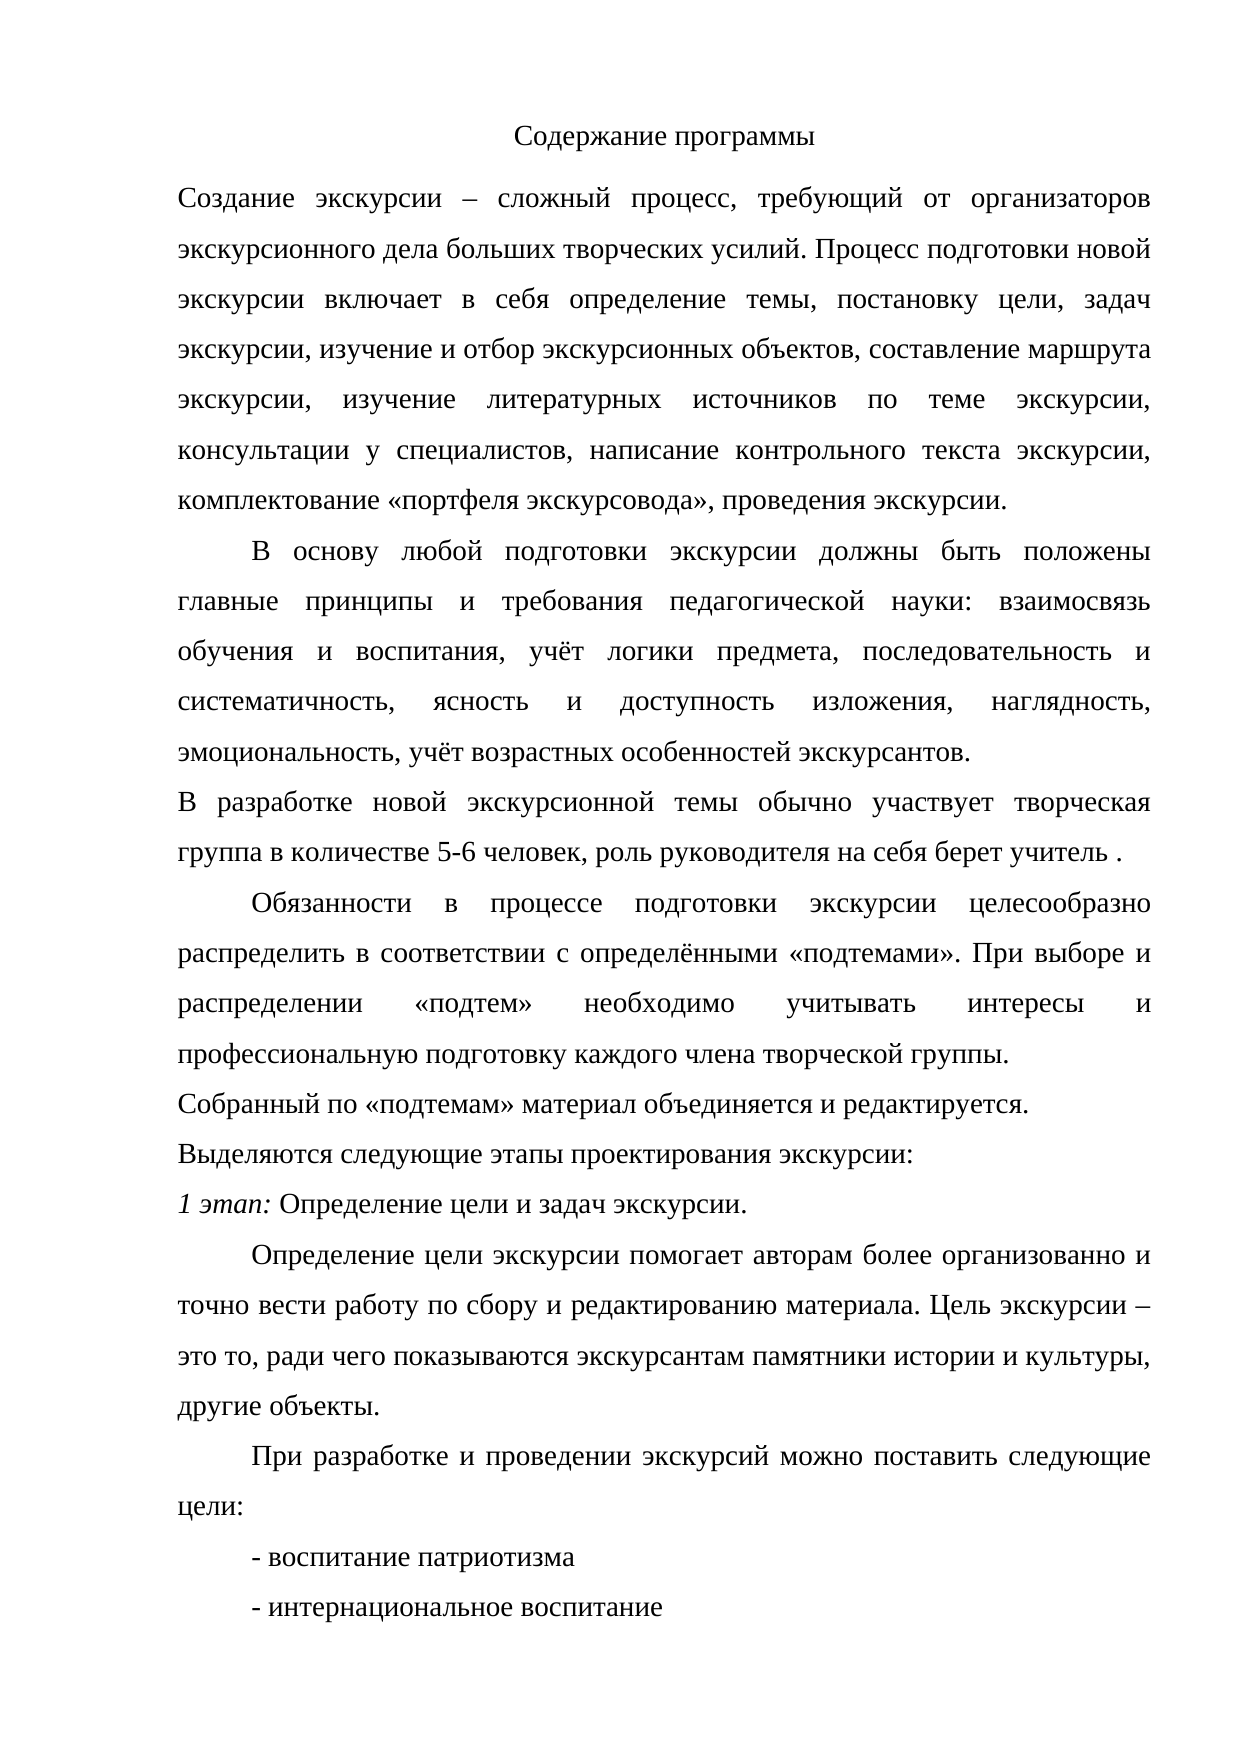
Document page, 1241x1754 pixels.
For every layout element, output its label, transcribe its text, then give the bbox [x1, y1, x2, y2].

text - интернациональное воспитание [177, 1589, 1152, 1623]
text Содержание программы [177, 118, 1152, 152]
text При разработке и проведении экскурсий можно поставить следующие цели: [177, 1438, 1152, 1522]
text Выделяются следующие этапы проектирования экскурсии: [177, 1136, 1152, 1170]
text В разработке новой экскурсионной темы обычно участвует творческая группа в количестве 5-6 человек, роль руководителя на себя берет учитель . [177, 784, 1152, 868]
text Создание экскурсии – сложный процесс, требующий от организаторов экскурсионного дела больших творческих усилий. Процесс подготовки новой экскурсии включает в себя определение темы, постановку цели, задач экскурсии, изучение и отбор экскурсионных объектов, составление маршрута экскурсии, изучение литературных источников по теме экскурсии, консультации у специалистов, написание контрольного текста экскурсии, комплектование «портфеля экскурсовода», проведения экскурсии. [177, 180, 1152, 516]
text Обязанности в процессе подготовки экскурсии целесообразно распределить в соответствии с определёнными «подтемами». При выборе и распределении «подтем» необходимо учитывать интересы и профессиональную подготовку каждого члена творческой группы. [177, 885, 1152, 1069]
text Определение цели экскурсии помогает авторам более организованно и точно вести работу по сбору и редактированию материала. Цель экскурсии – это то, ради чего показываются экскурсантам памятники истории и культуры, другие объекты. [177, 1237, 1152, 1421]
text 1 этап: Определение цели и задач экскурсии. [177, 1187, 1152, 1220]
text - воспитание патриотизма [177, 1539, 1152, 1572]
text Собранный по «подтемам» материал объединяется и редактируется. [177, 1086, 1152, 1119]
text В основу любой подготовки экскурсии должны быть положены главные принципы и требования педагогической науки: взаимосвязь обучения и воспитания, учёт логики предмета, последовательность и систематичность, ясность и доступность изложения, наглядность, эмоциональность, учёт возрастных особенностей экскурсантов. [177, 533, 1152, 767]
